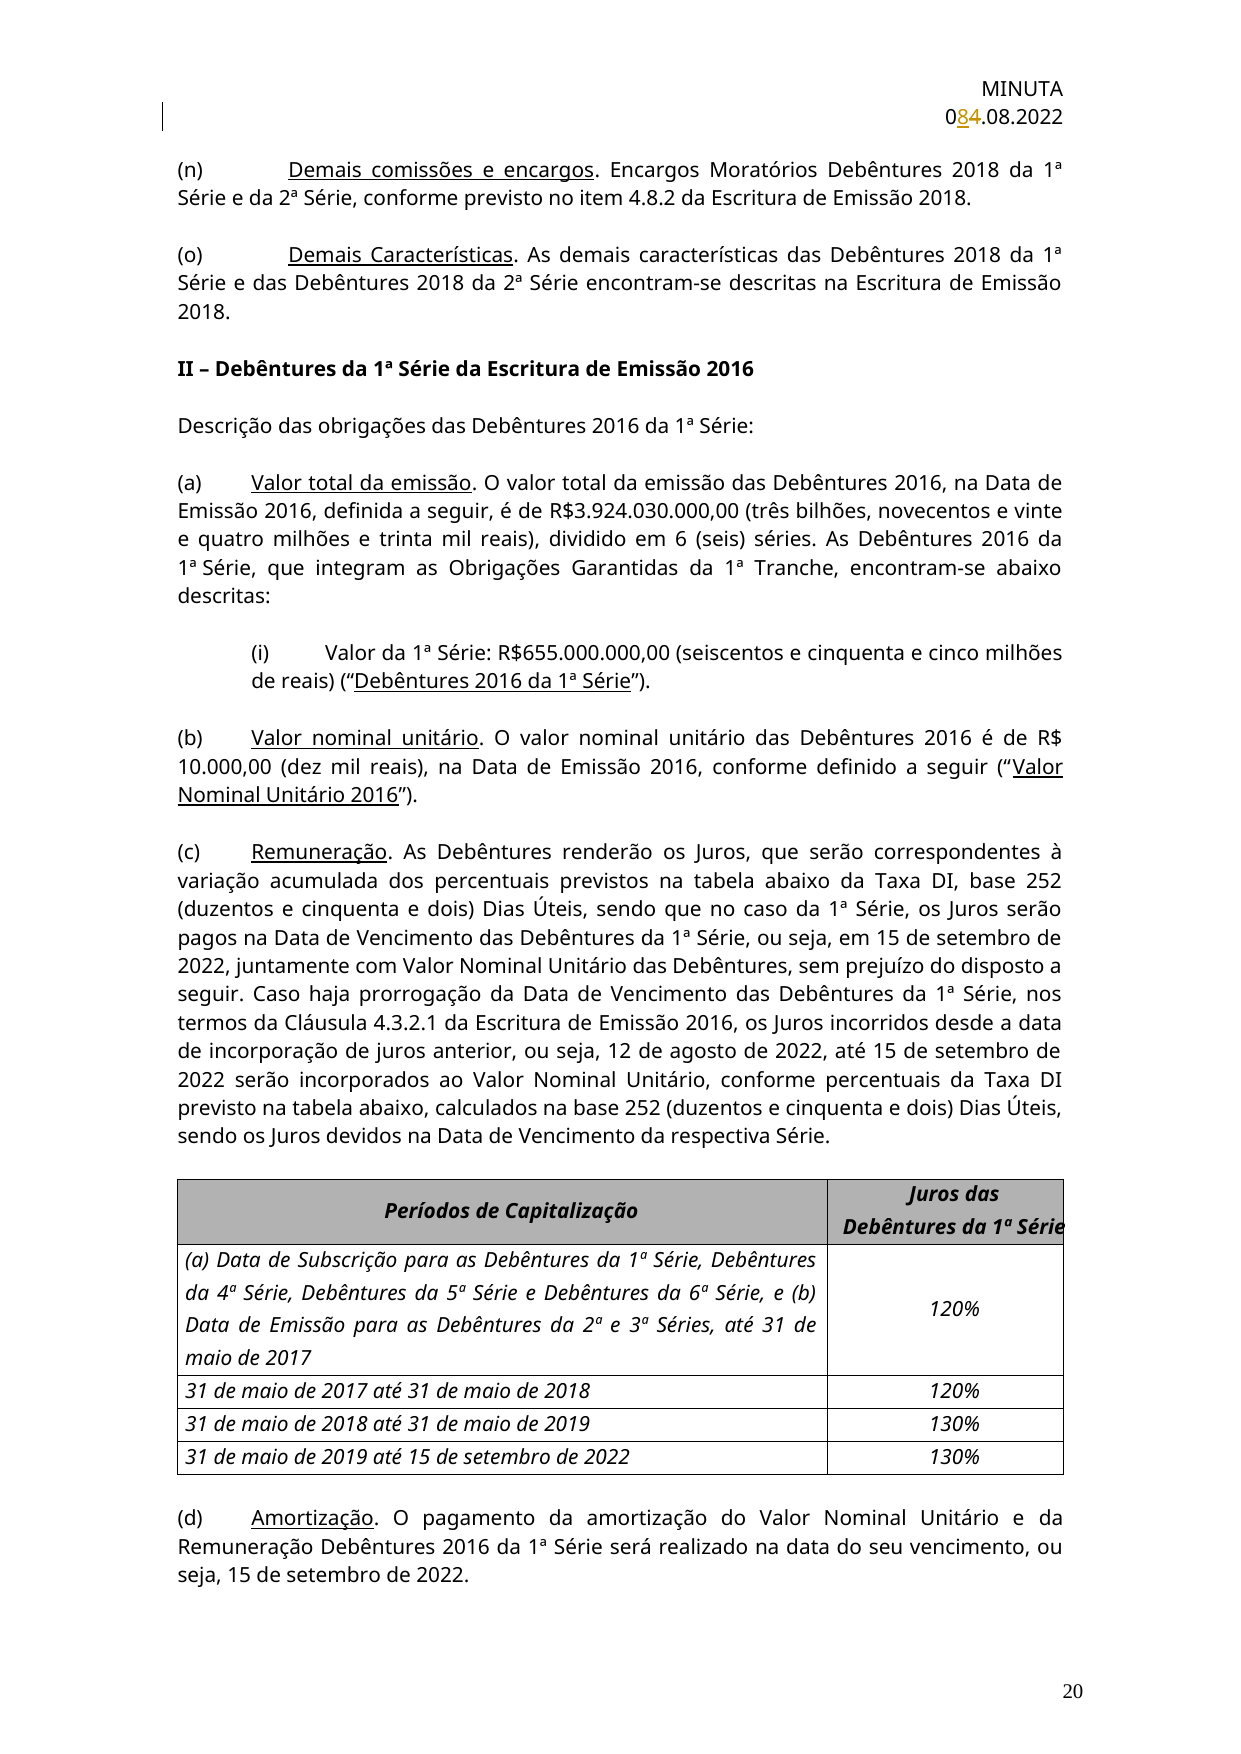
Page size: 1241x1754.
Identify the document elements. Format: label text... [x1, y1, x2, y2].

list Demais comissões e encargos. Encargos Moratórios Debêntures 2018 da 1ª Série e da 2ª Série, conforme previsto no item 4.8.2 da Escritura de Emissão 2018. [177, 155, 1063, 212]
list Remuneração. As Debêntures renderão os Juros, que serão correspondentes à variação acumulada dos percentuais previstos na tabela abaixo da Taxa DI, base 252 (duzentos e cinquenta e dois) Dias Úteis, sendo que no caso da 1ª Série, os Juros serão pagos na Data de Vencimento das Debêntures da 1ª Série, ou seja, em 15 de setembro de 2022, juntamente com Valor Nominal Unitário das Debêntures, sem prejuízo do disposto a seguir. Caso haja prorrogação da Data de Vencimento das Debêntures da 1ª Série, nos termos da Cláusula 4.3.2.1 da Escritura de Emissão 2016, os Juros incorridos desde a data de incorporação de juros anterior, ou seja, 12 de agosto de 2022, até 15 de setembro de 2022 serão incorporados ao Valor Nominal Unitário, conforme percentuais da Taxa DI previsto na tabela abaixo, calculados na base 252 (duzentos e cinquenta e dois) Dias Úteis, sendo os Juros devidos na Data de Vencimento da respectiva Série. [177, 837, 1063, 1150]
table_cell 31 de maio de 2019 até 15 de setembro de 2022 [178, 1442, 827, 1474]
text Descrição das obrigações das Debêntures 2016 da 1ª Série: [177, 411, 1063, 439]
table_cell 130% [828, 1409, 1063, 1441]
table_header Juros das Debêntures da 1ª Série [828, 1180, 1063, 1244]
table_cell 31 de maio de 2017 até 31 de maio de 2018 [178, 1376, 827, 1408]
list Valor da 1ª Série: R$655.000.000,00 (seiscentos e cinquenta e cinco milhões de reais) (“Debêntures 2016 da 1ª Série”). [251, 638, 1063, 695]
table_cell 31 de maio de 2018 até 31 de maio de 2019 [178, 1409, 827, 1441]
table_cell (a) Data de Subscrição para as Debêntures da 1ª Série, Debêntures da 4ª Série, Debêntures da 5ª Série e Debêntures da 6ª Série, e (b) Data de Emissão para as Debêntures da 2ª e 3ª Séries, até 31 de maio de 2017 [178, 1245, 827, 1375]
list Demais Características. As demais características das Debêntures 2018 da 1ª Série e das Debêntures 2018 da 2ª Série encontram-se descritas na Escritura de Emissão 2018. [177, 240, 1063, 325]
table_cell 130% [828, 1442, 1063, 1474]
list Valor nominal unitário. O valor nominal unitário das Debêntures 2016 é de R$ 10.000,00 (dez mil reais), na Data de Emissão 2016, conforme definido a seguir (“Valor Nominal Unitário 2016”). [177, 723, 1063, 809]
text II – Debêntures da 1ª Série da Escritura de Emissão 2016 [177, 354, 1063, 382]
table_header Períodos de Capitalização [178, 1180, 827, 1244]
table_cell 120% [828, 1245, 1063, 1375]
list Amortização. O pagamento da amortização do Valor Nominal Unitário e da Remuneração Debêntures 2016 da 1ª Série será realizado na data do seu vencimento, ou seja, 15 de setembro de 2022. [177, 1503, 1063, 1589]
table_cell 120% [828, 1376, 1063, 1408]
list Valor total da emissão. O valor total da emissão das Debêntures 2016, na Data de Emissão 2016, definida a seguir, é de R$3.924.030.000,00 (três bilhões, novecentos e vinte e quatro milhões e trinta mil reais), dividido em 6 (seis) séries. As Debêntures 2016 da 1ª Série, que integram as Obrigações Garantidas da 1ª Tranche, encontram-se abaixo descritas: [177, 468, 1063, 610]
